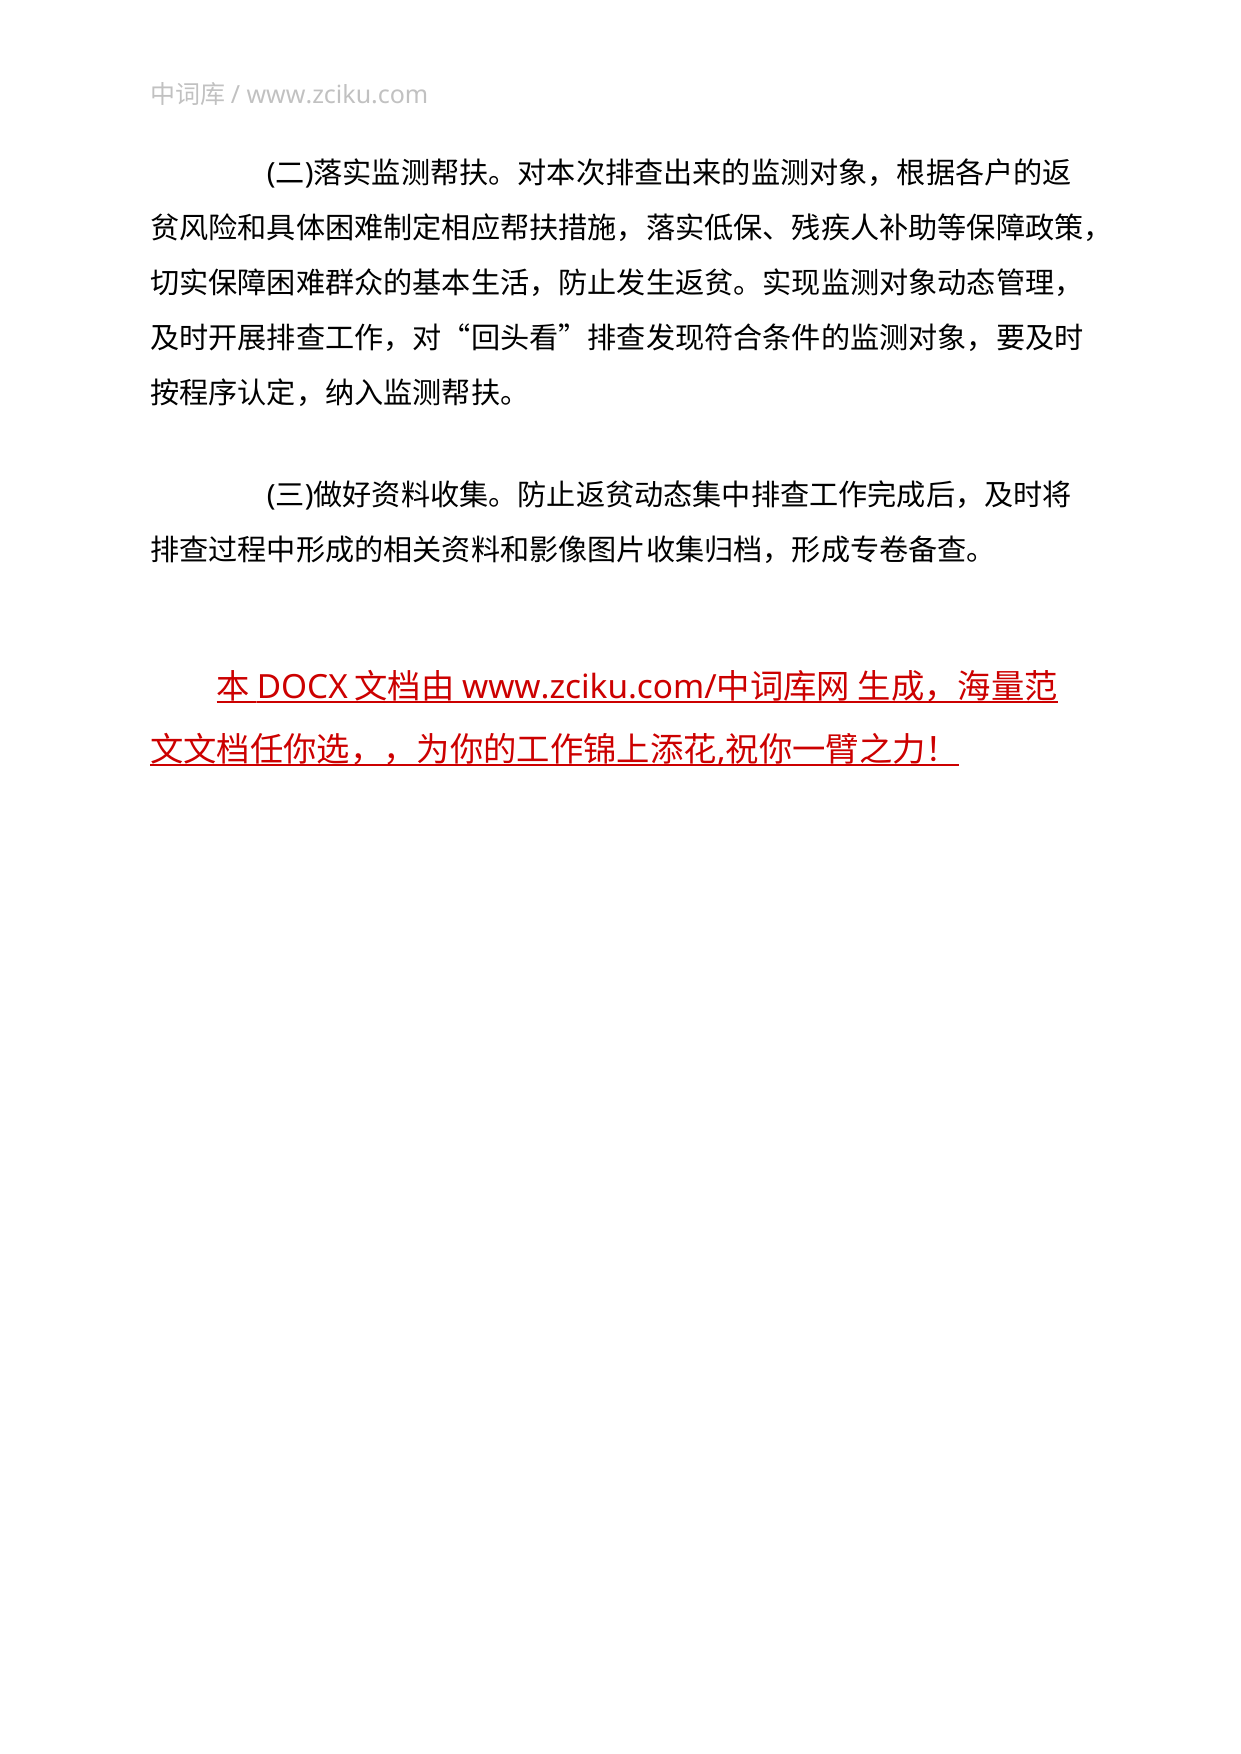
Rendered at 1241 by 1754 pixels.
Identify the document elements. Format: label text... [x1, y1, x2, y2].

text (二)落实监测帮扶。对本次排查出来的监测对象，根据各户的返贫风险和具体困难制定相应帮扶措施，落实低保、残疾人补助等保障政策，切实保障困难群众的基本生活，防止发生返贫。实现监测对象动态管理，及时开展排查工作，对“回头看”排查发现符合条件的监测对象，要及时按程序认定，纳入监测帮扶。 [150, 150, 1090, 412]
text 本DOCX文档由 www.zciku.com/中词库网 生成，海量范文文档任你选，，为你的工作锦上添花,祝你一臂之力！ [150, 659, 1090, 771]
text (三)做好资料收集。防止返贫动态集中排查工作完成后，及时将排查过程中形成的相关资料和影像图片收集归档，形成专卷备查。 [150, 471, 1090, 569]
